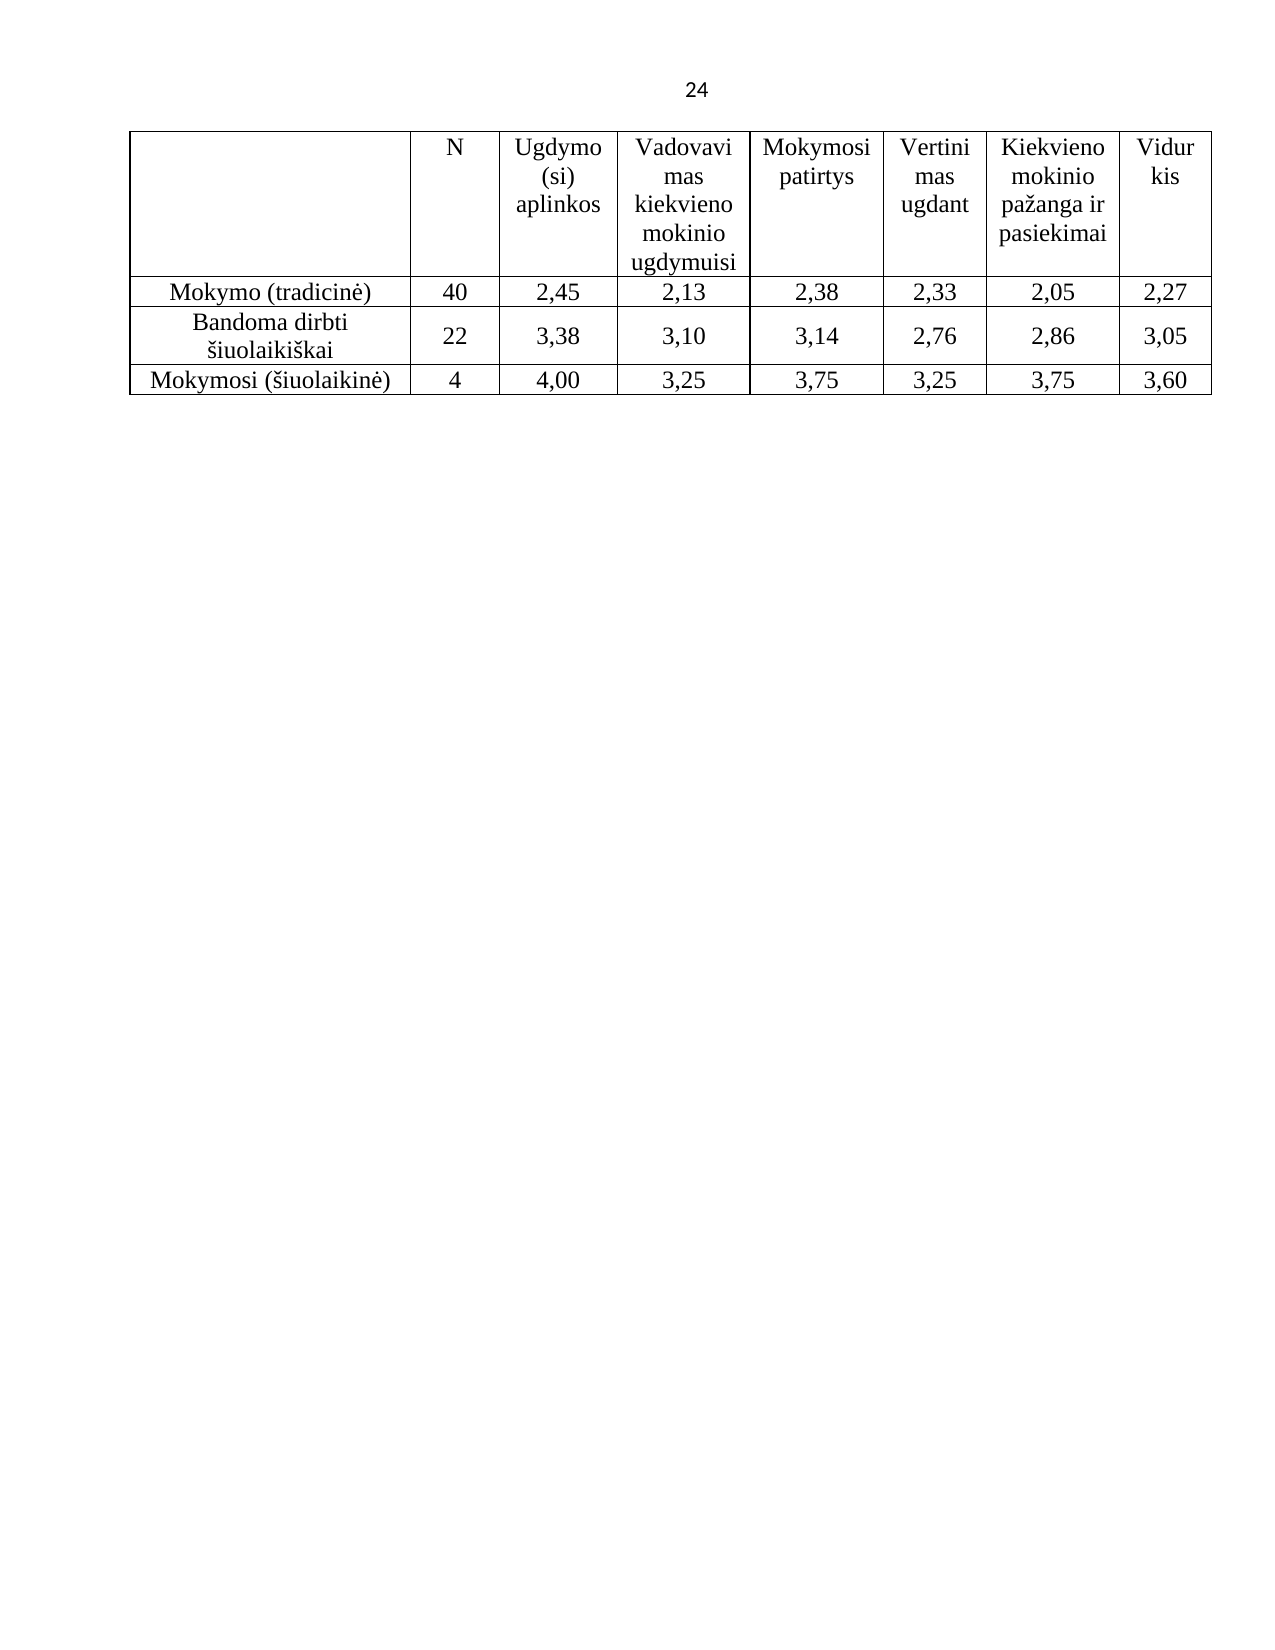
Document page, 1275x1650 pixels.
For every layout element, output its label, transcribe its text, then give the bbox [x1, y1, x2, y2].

table_cell 2,33 [884, 277, 986, 306]
table_cell 22 [411, 307, 499, 364]
table_cell 3,14 [751, 307, 883, 364]
table_header Vertinimas ugdant [884, 132, 986, 276]
table_header [131, 132, 410, 276]
table_cell 2,27 [1120, 277, 1211, 306]
table_cell 3,05 [1120, 307, 1211, 364]
table_header Vidurkis [1120, 132, 1211, 276]
table_cell 2,13 [618, 277, 749, 306]
table_cell Mokymosi (šiuolaikinė) [131, 365, 410, 394]
table_cell 4,00 [500, 365, 617, 394]
table_cell 40 [411, 277, 499, 306]
table_cell 3,25 [618, 365, 749, 394]
table_cell 3,75 [751, 365, 883, 394]
table_header Kiekvieno mokinio pažanga ir pasiekimai [987, 132, 1119, 276]
table_header Vadovavimas kiekvieno mokinio ugdymuisi [618, 132, 749, 276]
table_cell 4 [411, 365, 499, 394]
table_cell 3,60 [1120, 365, 1211, 394]
table_cell 2,76 [884, 307, 986, 364]
table_cell 2,86 [987, 307, 1119, 364]
table_cell 2,45 [500, 277, 617, 306]
table_cell Mokymo (tradicinė) [131, 277, 410, 306]
table_cell 3,38 [500, 307, 617, 364]
table_cell 3,75 [987, 365, 1119, 394]
table_header Mokymosi patirtys [751, 132, 883, 276]
table_cell 2,05 [987, 277, 1119, 306]
table_cell 3,25 [884, 365, 986, 394]
table_header Ugdymo (si) aplinkos [500, 132, 617, 276]
table_header N [411, 132, 499, 276]
table_cell Bandoma dirbti šiuolaikiškai [131, 307, 410, 364]
table_cell 3,10 [618, 307, 749, 364]
table_cell 2,38 [751, 277, 883, 306]
